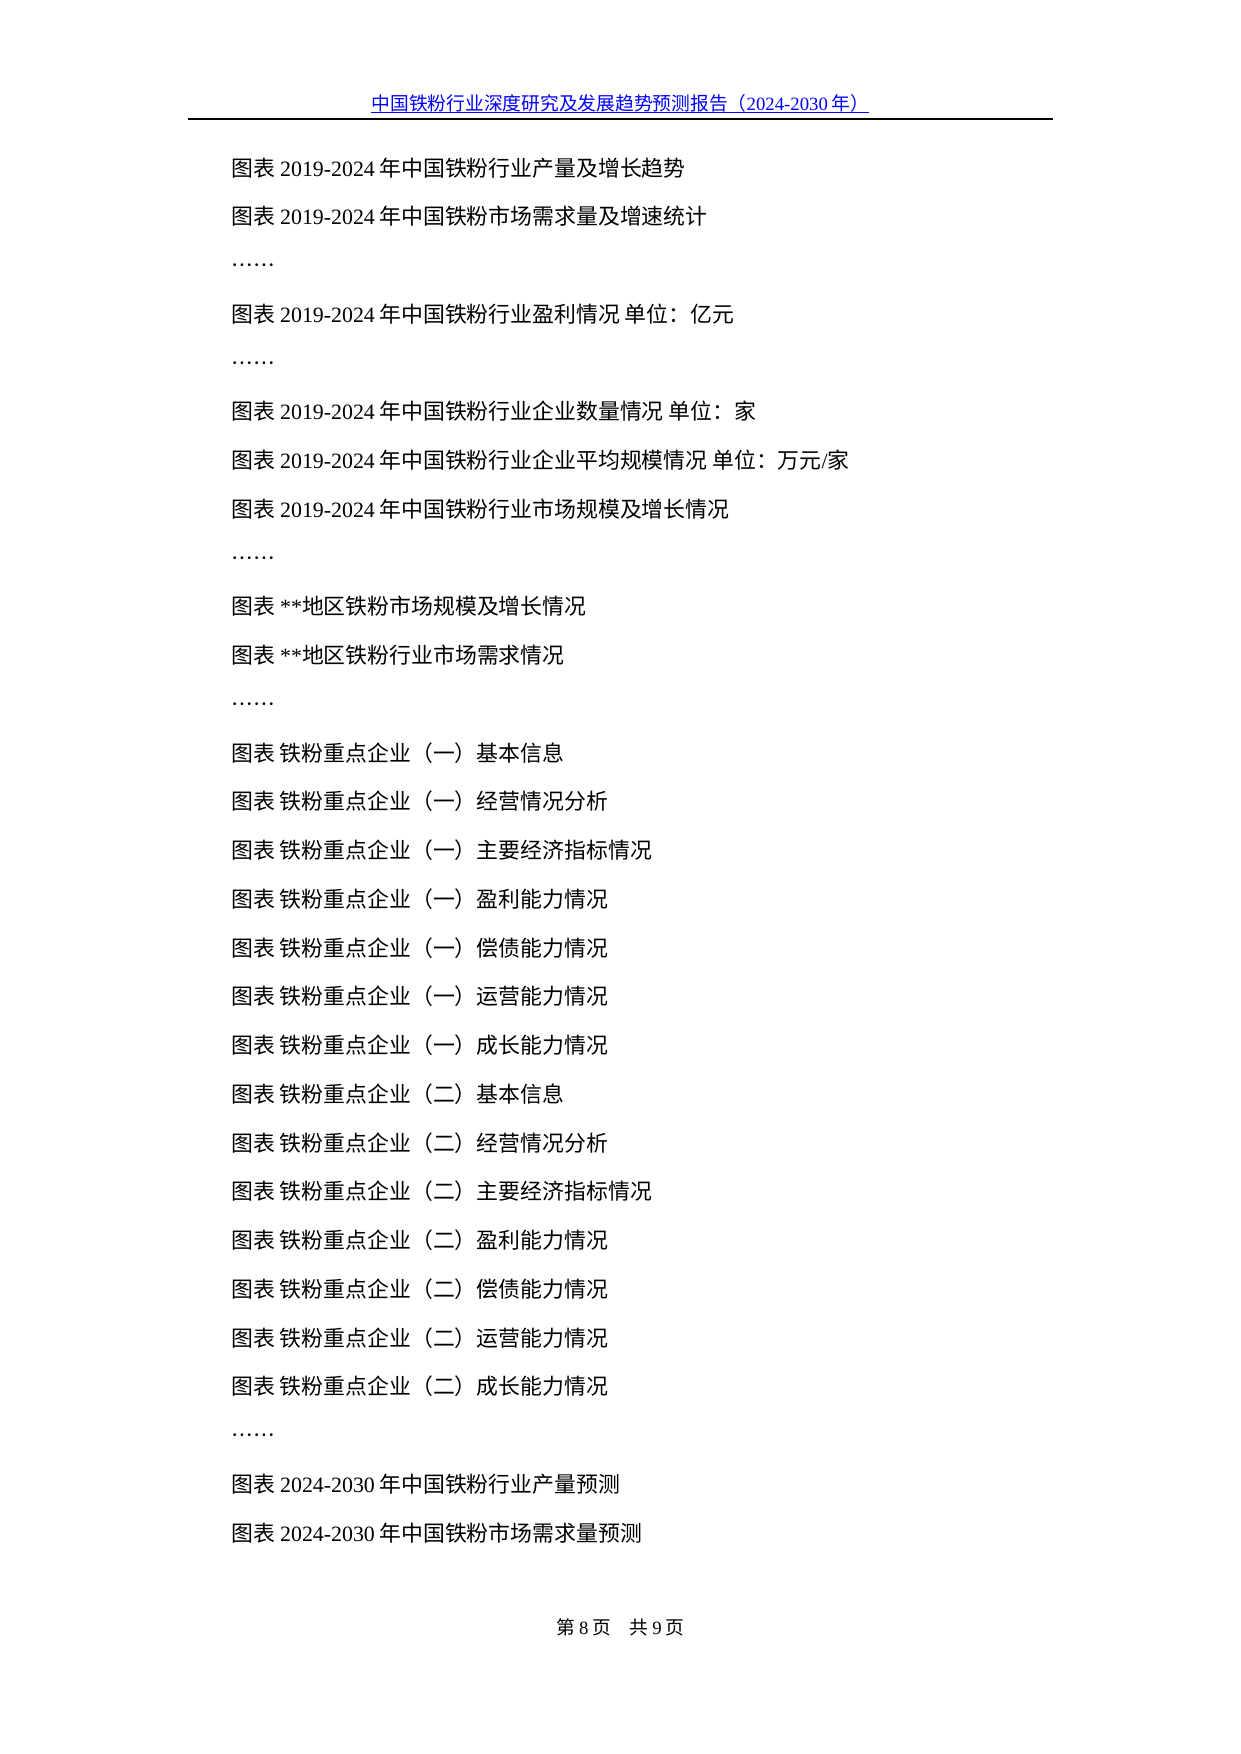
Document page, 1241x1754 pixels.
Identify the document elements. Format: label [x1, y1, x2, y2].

text [187, 150, 1053, 1548]
